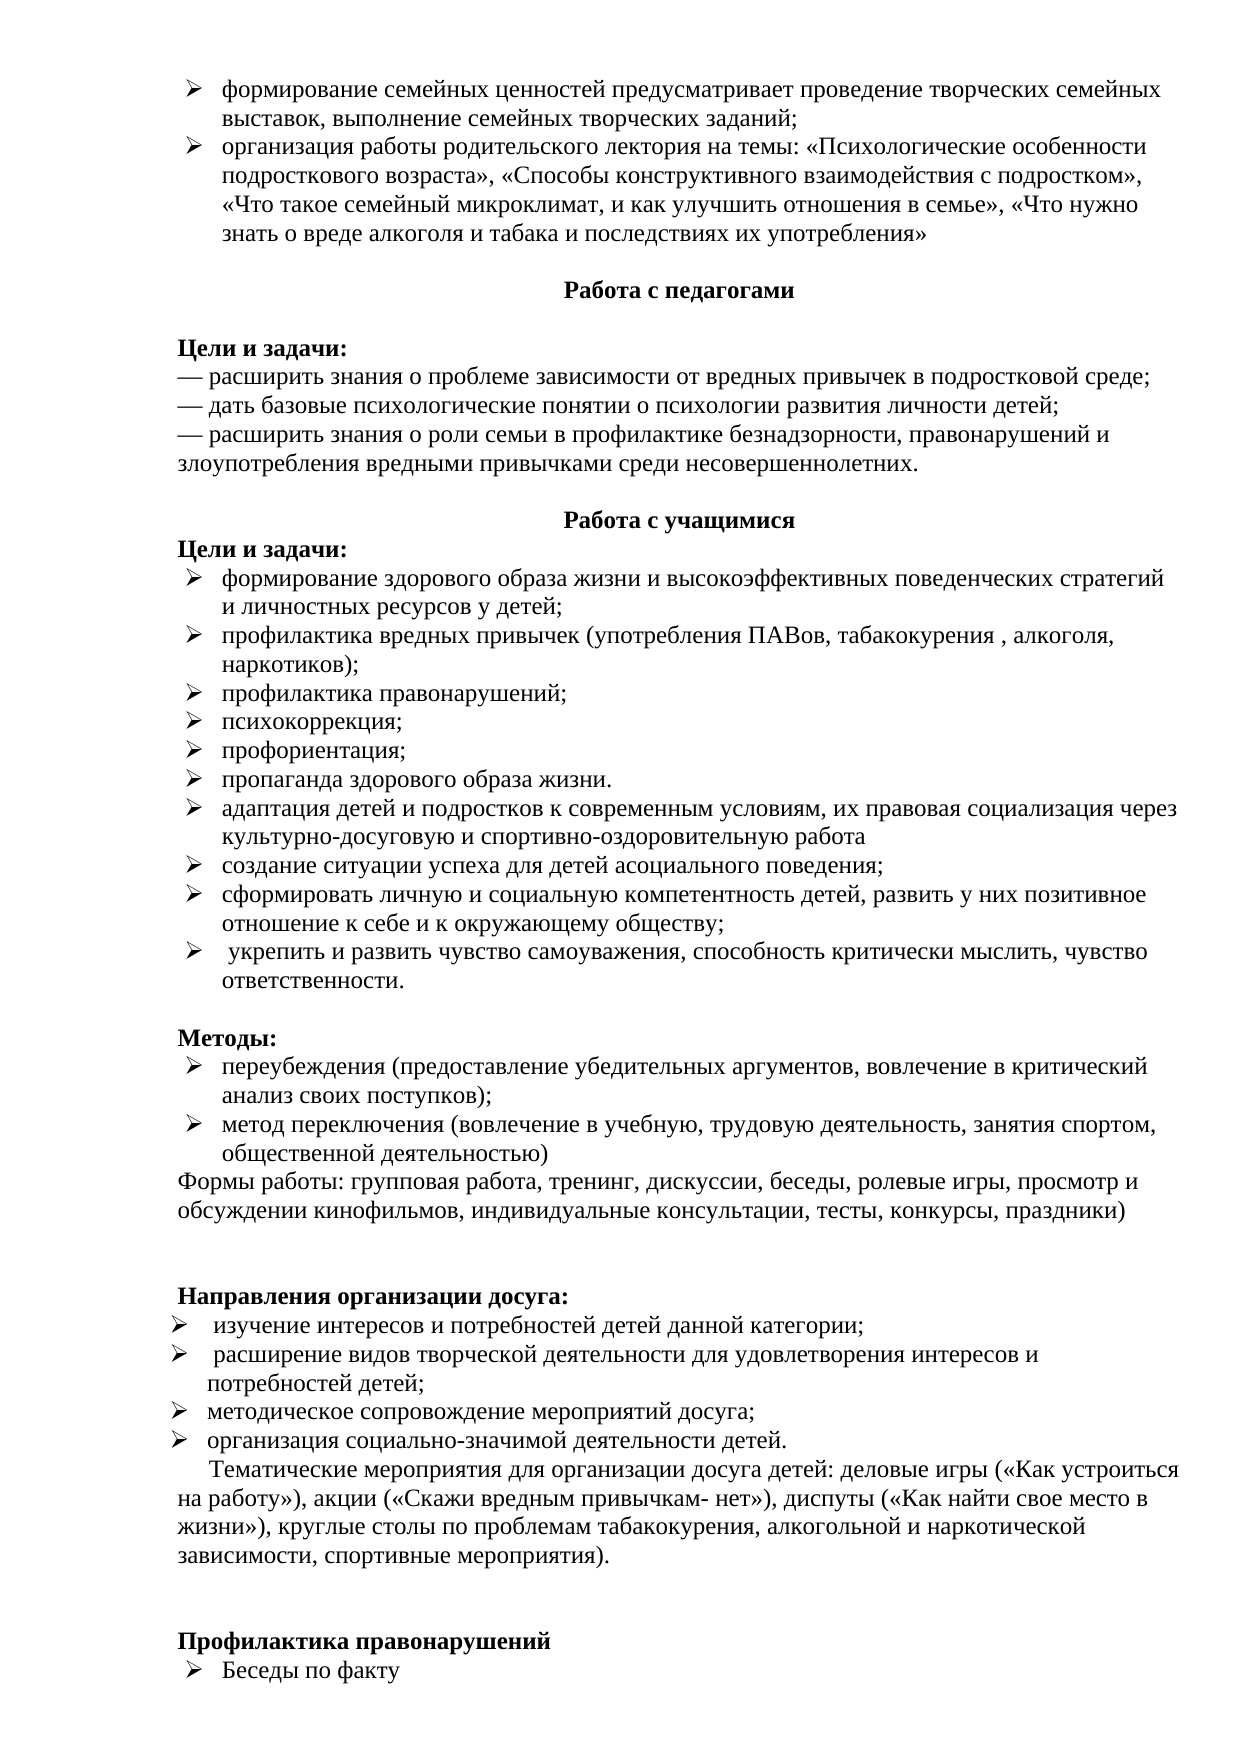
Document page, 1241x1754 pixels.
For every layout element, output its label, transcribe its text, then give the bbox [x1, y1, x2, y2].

text Цели и задачи: [177, 333, 1181, 361]
list создание ситуации успеха для детей асоциального поведения; [184, 850, 1181, 879]
text — расширить знания о роли семьи в профилактике безнадзорности, правонарушений и злоупотребления вредными привычками среди несовершеннолетних. [177, 419, 1181, 476]
list методическое сопровождение мероприятий досуга; [169, 1396, 1181, 1425]
text Цели и задачи: [177, 534, 1181, 563]
list метод переключения (вовлечение в учебную, трудовую деятельность, занятия спортом, общественной деятельностью) [184, 1109, 1181, 1166]
list профориентация; [184, 735, 1181, 764]
list изучение интересов и потребностей детей данной категории; [169, 1310, 1181, 1339]
list укрепить и развить чувство самоуважения, способность критически мыслить, чувство ответственности. [184, 936, 1181, 994]
text Формы работы: групповая работа, тренинг, дискуссии, беседы, ролевые игры, просмотр и обсуждении кинофильмов, индивидуальные консультации, тесты, конкурсы, праздники) [177, 1166, 1181, 1224]
text Направления организации досуга: [177, 1281, 1181, 1310]
text Методы: [177, 1023, 1181, 1051]
text Тематические мероприятия для организации досуга детей: деловые игры («Как устроиться на работу»), акции («Скажи вредным привычкам- нет»), диспуты («Как найти свое место в жизни»), круглые столы по проблемам табакокурения, алкогольной и наркотической зависимости, спортивные мероприятия). [177, 1454, 1181, 1569]
list организация работы родительского лектория на темы: «Психологические особенности подросткового возраста», «Способы конструктивного взаимодействия с подростком», «Что такое семейный микроклимат, и как улучшить отношения в семье», «Что нужно знать о вреде алкоголя и табака и последствиях их употребления» [184, 131, 1181, 246]
list организация социально-значимой деятельности детей. [169, 1425, 1181, 1454]
list пропаганда здорового образа жизни. [184, 764, 1181, 793]
list адаптация детей и подростков к современным условиям, их правовая социализация через культурно-досуговую и спортивно-оздоровительную работа [184, 793, 1181, 850]
text Работа с учащимися [177, 505, 1181, 534]
list сформировать личную и социальную компетентность детей, развить у них позитивное отношение к себе и к окружающему обществу; [184, 879, 1181, 936]
list профилактика вредных привычек (употребления ПАВов, табакокурения , алкоголя, наркотиков); [184, 620, 1181, 678]
text — расширить знания о проблеме зависимости от вредных привычек в подростковой среде; [177, 361, 1181, 390]
list психокоррекция; [184, 706, 1181, 735]
list Беседы по факту [184, 1655, 1181, 1684]
list формирование здорового образа жизни и высокоэффективных поведенческих стратегий и личностных ресурсов у детей; [184, 563, 1181, 620]
list профилактика правонарушений; [184, 678, 1181, 706]
text Работа с педагогами [177, 275, 1181, 304]
list переубеждения (предоставление убедительных аргументов, вовлечение в критический анализ своих поступков); [184, 1051, 1181, 1109]
text — дать базовые психологические понятии о психологии развития личности детей; [177, 390, 1181, 419]
list формирование семейных ценностей предусматривает проведение творческих семейных выставок, выполнение семейных творческих заданий; [184, 74, 1181, 131]
text Профилактика правонарушений [177, 1626, 1181, 1655]
list расширение видов творческой деятельности для удовлетворения интересов и потребностей детей; [169, 1339, 1181, 1396]
